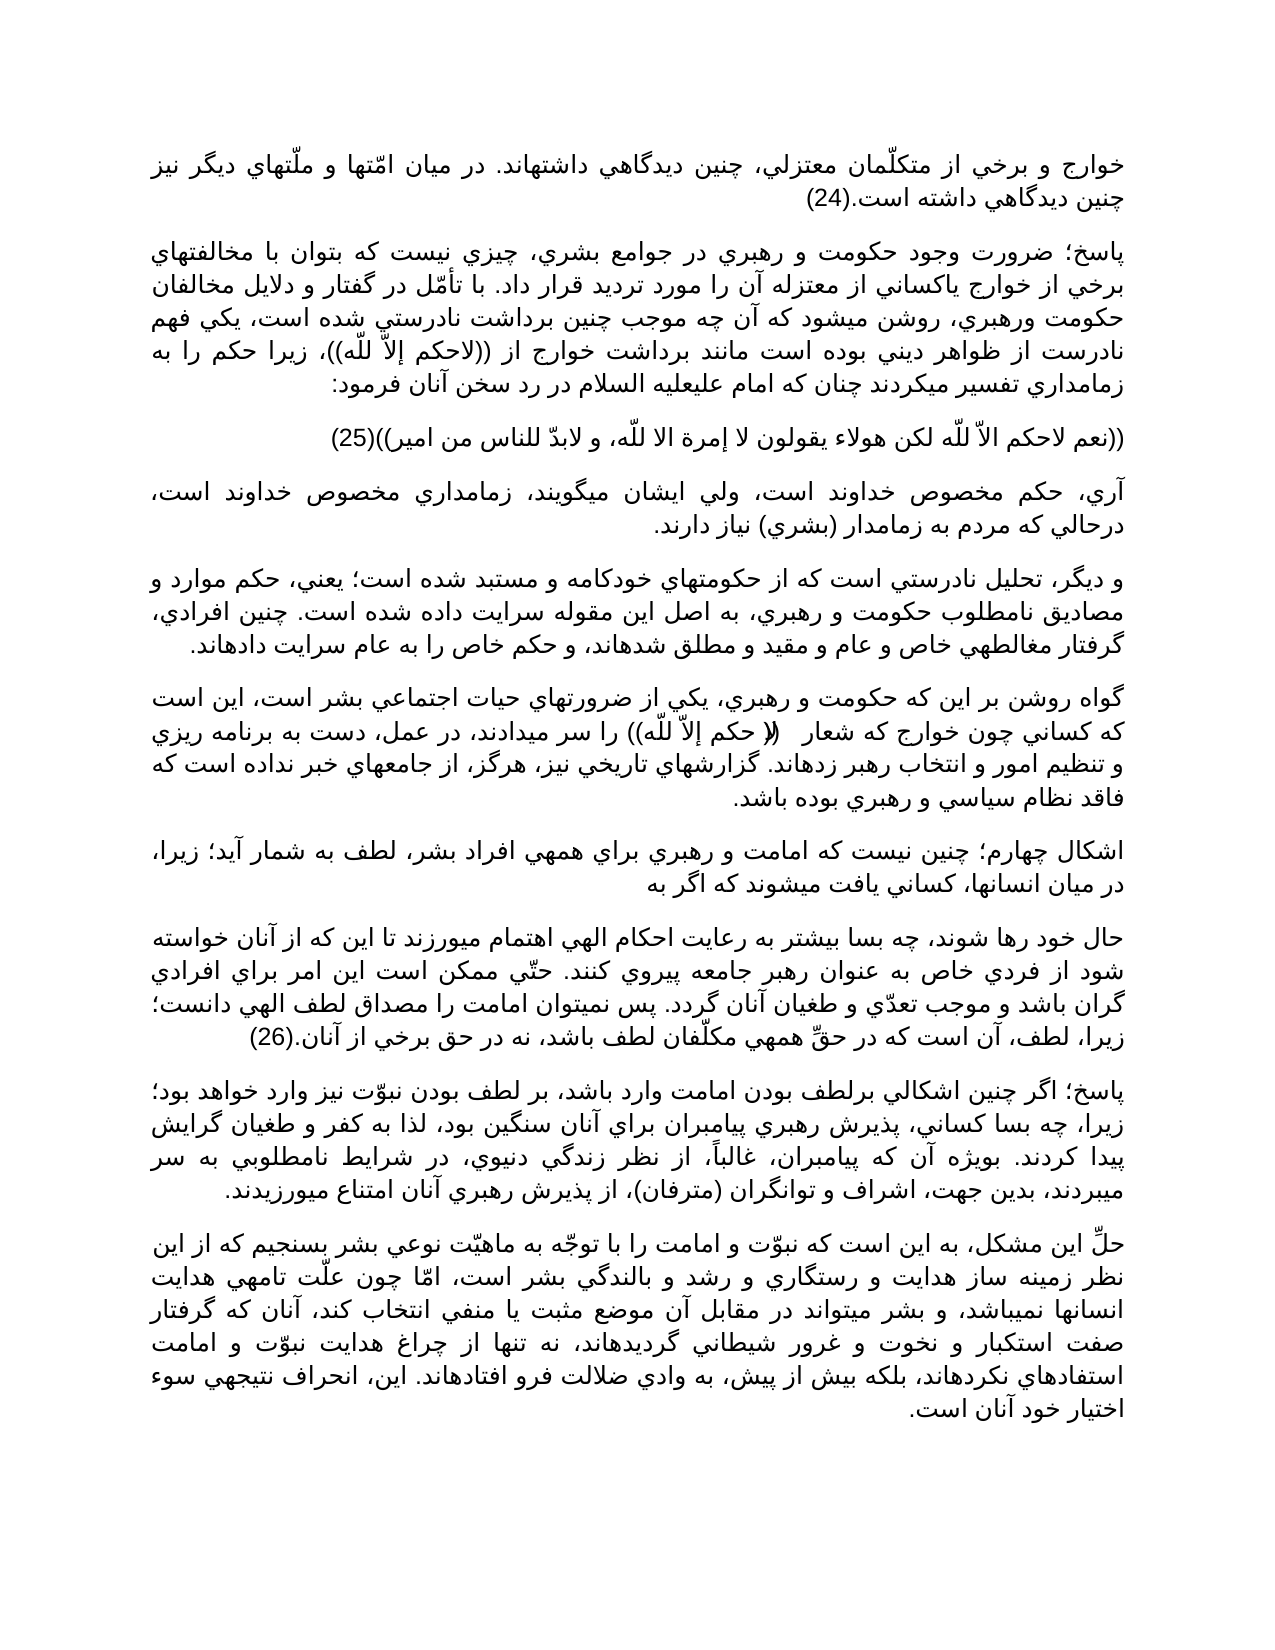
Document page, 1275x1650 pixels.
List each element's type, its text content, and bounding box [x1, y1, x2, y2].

text پاسخ؛ اگر چنين اشكالي برلطف بودن امامت وارد باشد، بر لطف بودن نبوّت نيز وارد خواهد بود؛ زيرا، چه بسا كساني، پذيرش رهبري پيامبران براي آنان سنگين بود، لذا به كفر و طغيان گرايش پيدا كردند. بويژه آن كه پيامبران، غالباً، از نظر زندگي دنيوي، در شرايط نامطلوبي به سر مي‏بردند، بدين جهت، اشراف و توانگران (مترفان)، از پذيرش رهبري آنان امتناع مي‏ورزيدند. [150, 1076, 1125, 1204]
text حلِّ اين مشكل، به اين است كه نبوّت و امامت را با توجّه به ماهيّت نوعي بشر بسنجيم كه از اين نظر زمينه ساز هدايت و رستگاري و رشد و بالندگي بشر است، امّا چون علّت تامه‏ي هدايت انسان‏ها نمي‏باشد، و بشر مي‏تواند در مقابل آن موضع مثبت يا منفي انتخاب كند، آنان كه گرفتار صفت استكبار و نخوت و غرور شيطاني گرديده‏اند، نه تنها از چراغ هدايت نبوّت و امامت استفاده‏اي نكرده‏اند، بلكه بيش از پيش، به وادي ضلالت فرو افتاده‏اند. اين، انحراف نتيجه‏ي سوء اختيار خود آنان است. [150, 1229, 1125, 1423]
text پاسخ؛ ضرورت وجود حكومت و رهبري در جوامع بشري، چيزي نيست كه بتوان با مخالفت‏هاي برخي از خوارج ياكساني از معتزله آن را مورد ترديد قرار داد. با تأمّل در گفتار و دلايل مخالفان حكومت ورهبري، روشن مي‏شود كه آن چه موجب چنين برداشت نادرستي شده است، يكي فهم نادرست از ظواهر ديني بوده است مانند برداشت خوارج از ((لاحكم إلاّ للّه))، زيرا حكم را به زمامداري تفسير مي‏كردند چنان كه امام علي‏عليه السلام در رد سخن آنان فرمود: [150, 237, 1125, 398]
text گواه روشن بر اين كه حكومت و رهبري، يكي از ضرورت‏هاي حيات اجتماعي بشر است، اين است كه كساني چون خوارج كه شعار ((لا حكم إلاّ للّه)) را سر مي‏دادند، در عمل، دست به برنامه ريزي و تنظيم امور و انتخاب رهبر زده‏اند. گزارش‏هاي تاريخي نيز، هرگز، از جامعه‏اي خبر نداده است كه فاقد نظام سياسي و رهبري بوده باشد. [150, 683, 1125, 811]
text اشكال چهارم؛ چنين نيست كه امامت و رهبري براي همه‏ي افراد بشر، لطف به شمار آيد؛ زيرا، در ميان انسان‏ها، كساني يافت مي‏شوند كه اگر به [150, 836, 1125, 898]
text ((نعم لاحكم الاّ للّه لكن هولاء يقولون لا إمرة الا للّه، و لابدّ للناس من امير))(25) [150, 423, 1125, 452]
text حال خود رها شوند، چه بسا بيش‏تر به رعايت احكام الهي اهتمام مي‏ورزند تا اين كه از آنان خواسته شود از فردي خاص به عنوان رهبر جامعه پيروي كنند. حتّي ممكن است اين امر براي افرادي گران باشد و موجب تعدّي و طغيان آنان گردد. پس نمي‏توان امامت را مصداق لطف الهي دانست؛ زيرا، لطف، آن است كه در حقِّ همه‏ي مكلّفان لطف باشد، نه در حق برخي از آنان.(26) [150, 923, 1125, 1051]
text و ديگر، تحليل نادرستي است كه از حكومت‏هاي خودكامه و مستبد شده است؛ يعني، حكم موارد و مصاديق نامطلوب حكومت و رهبري، به اصل اين مقوله سرايت داده شده است. چنين افرادي، گرفتار مغالطه‏ي خاص و عام و مقيد و مطلق شده‏اند، و حكم خاص را به عام سرايت داده‏اند. [150, 563, 1125, 658]
text آري، حكم مخصوص خداوند است، ولي ايشان مي‏گويند، زمامداري مخصوص خداوند است، درحالي كه مردم به زمامدار (بشري) نياز دارند. [150, 477, 1125, 538]
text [150, 150, 1125, 212]
